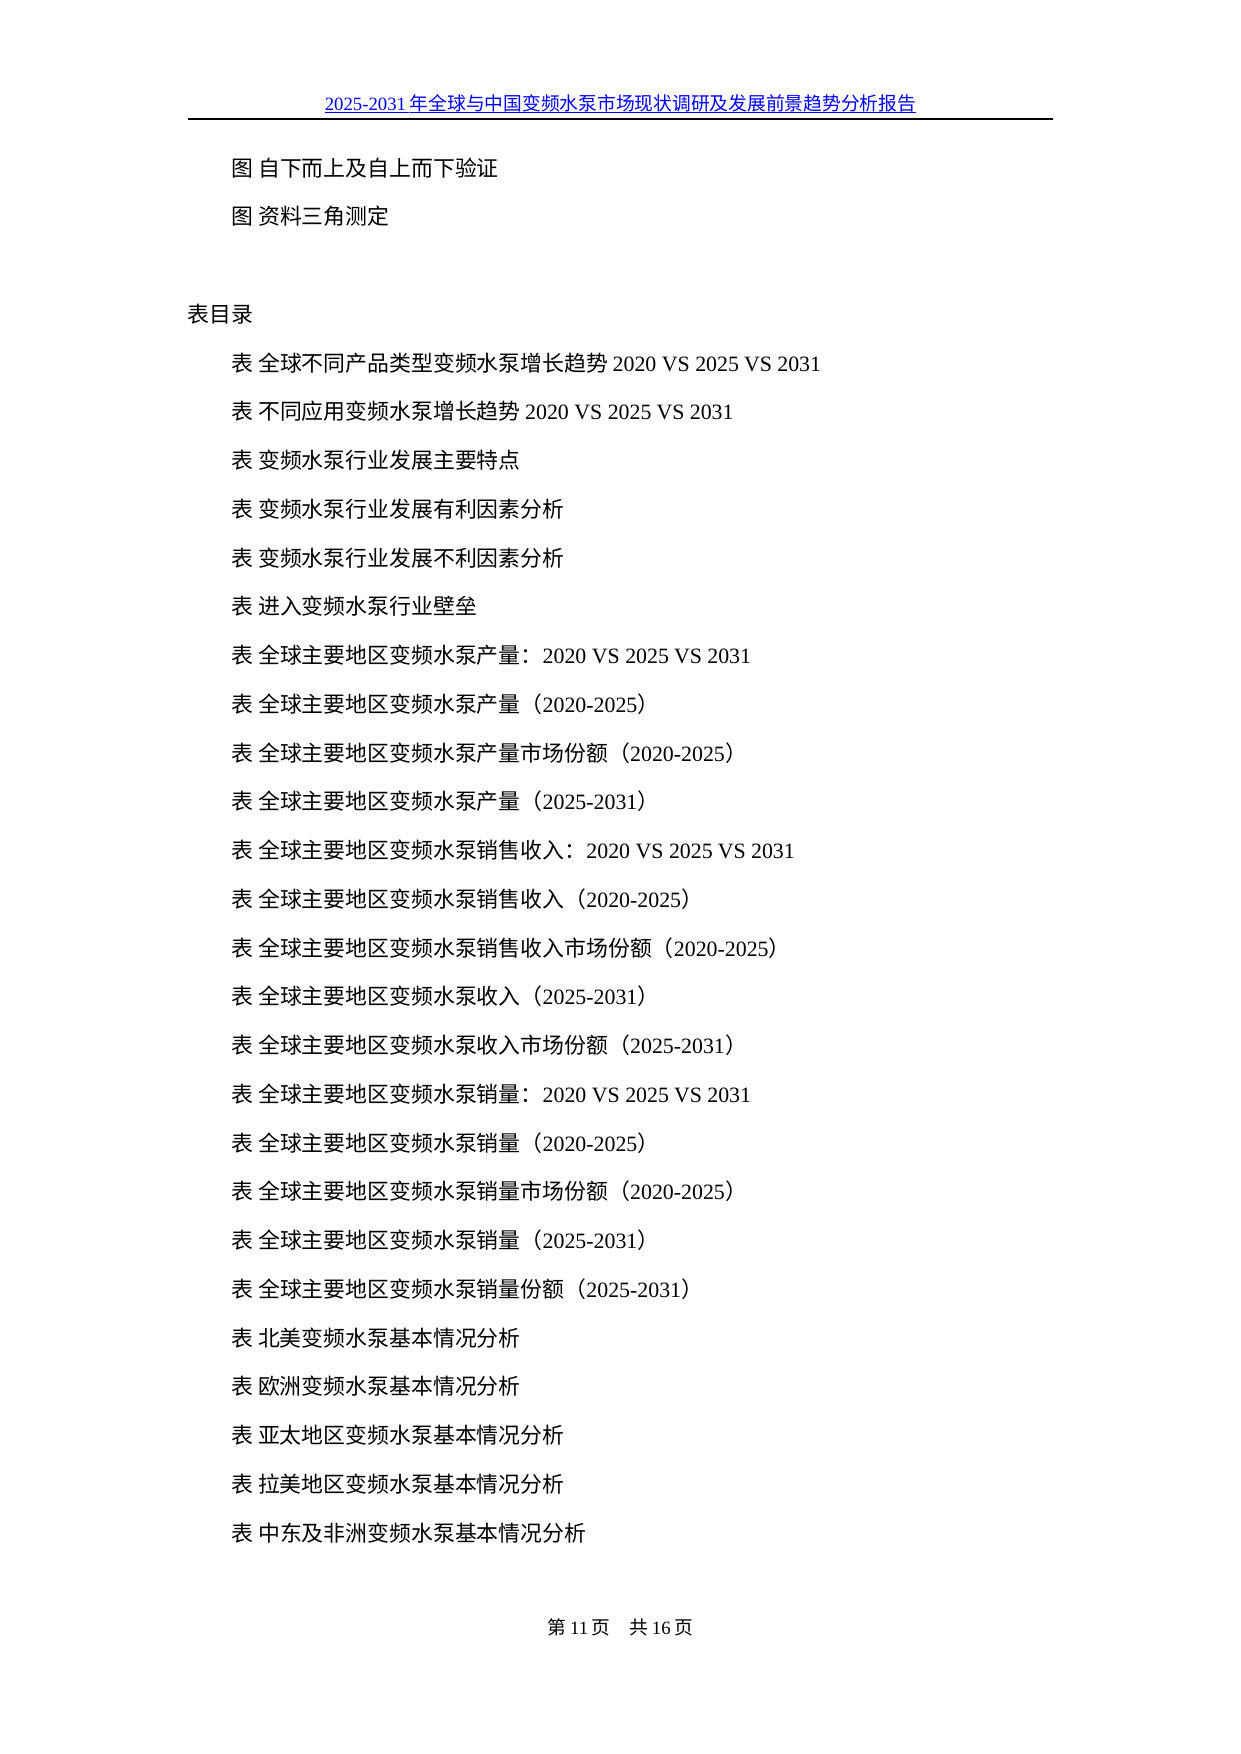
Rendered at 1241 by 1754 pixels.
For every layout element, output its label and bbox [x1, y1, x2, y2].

text [187, 150, 1053, 1548]
